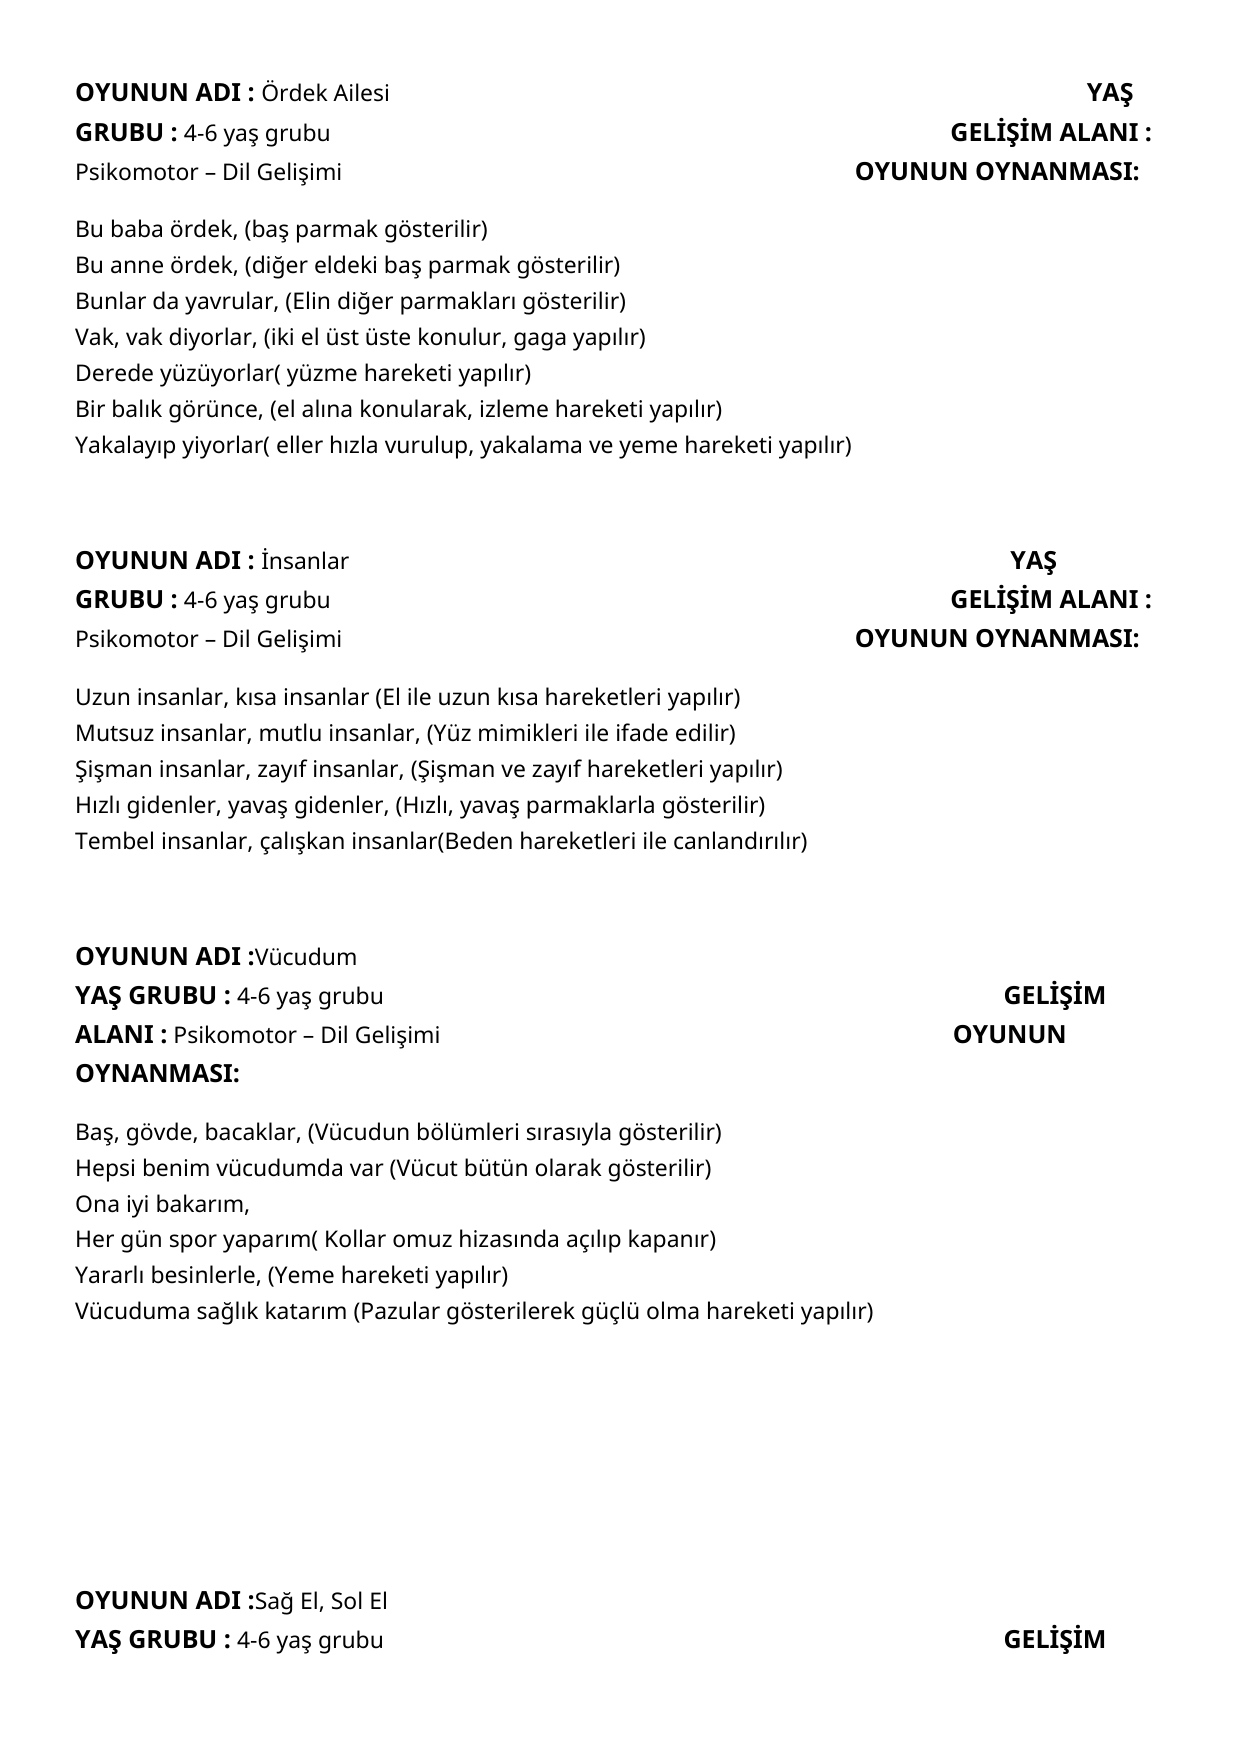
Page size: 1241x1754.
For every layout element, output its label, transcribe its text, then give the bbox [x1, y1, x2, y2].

text Baş, gövde, bacaklar, (Vücudun bölümleri sırasıyla gösterilir) Hepsi benim vücudumda var (Vücut bütün olarak gösterilir) Ona iyi bakarım, Her gün spor yaparım( Kollar omuz hizasında açılıp kapanır) Yararlı besinlerle, (Yeme hareketi yapılır) Vücuduma sağlık katarım (Pazular gösterilerek güçlü olma hareketi yapılır) [75, 1116, 1165, 1327]
text OYUNUN ADI : İnsanlar YAŞ GRUBU : 4-6 yaş grubu GELİŞİM ALANI : Psikomotor – Dil Gelişimi OYUNUN OYNANMASI: [75, 542, 1165, 655]
text Uzun insanlar, kısa insanlar (El ile uzun kısa hareketleri yapılır) Mutsuz insanlar, mutlu insanlar, (Yüz mimikleri ile ifade edilir) Şişman insanlar, zayıf insanlar, (Şişman ve zayıf hareketleri yapılır) Hızlı gidenler, yavaş gidenler, (Hızlı, yavaş parmaklarla gösterilir) Tembel insanlar, çalışkan insanlar(Beden hareketleri ile canlandırılır) [75, 681, 1165, 856]
text OYUNUN ADI : Ördek Ailesi YAŞ GRUBU : 4-6 yaş grubu GELİŞİM ALANI : Psikomotor – Dil Gelişimi OYUNUN OYNANMASI: [75, 75, 1165, 187]
text OYUNUN ADI :Vücudum YAŞ GRUBU : 4-6 yaş grubu GELİŞİM ALANI : Psikomotor – Dil Gelişimi OYUNUN OYNANMASI: [75, 938, 1165, 1090]
text Bu baba ördek, (baş parmak gösterilir) Bu anne ördek, (diğer eldeki baş parmak gösterilir) Bunlar da yavrular, (Elin diğer parmakları gösterilir) Vak, vak diyorlar, (iki el üst üste konulur, gaga yapılır) Derede yüzüyorlar( yüzme hareketi yapılır) Bir balık görünce, (el alına konularak, izleme hareketi yapılır) Yakalayıp yiyorlar( eller hızla vurulup, yakalama ve yeme hareketi yapılır) [75, 213, 1165, 460]
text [75, 1582, 1165, 1656]
